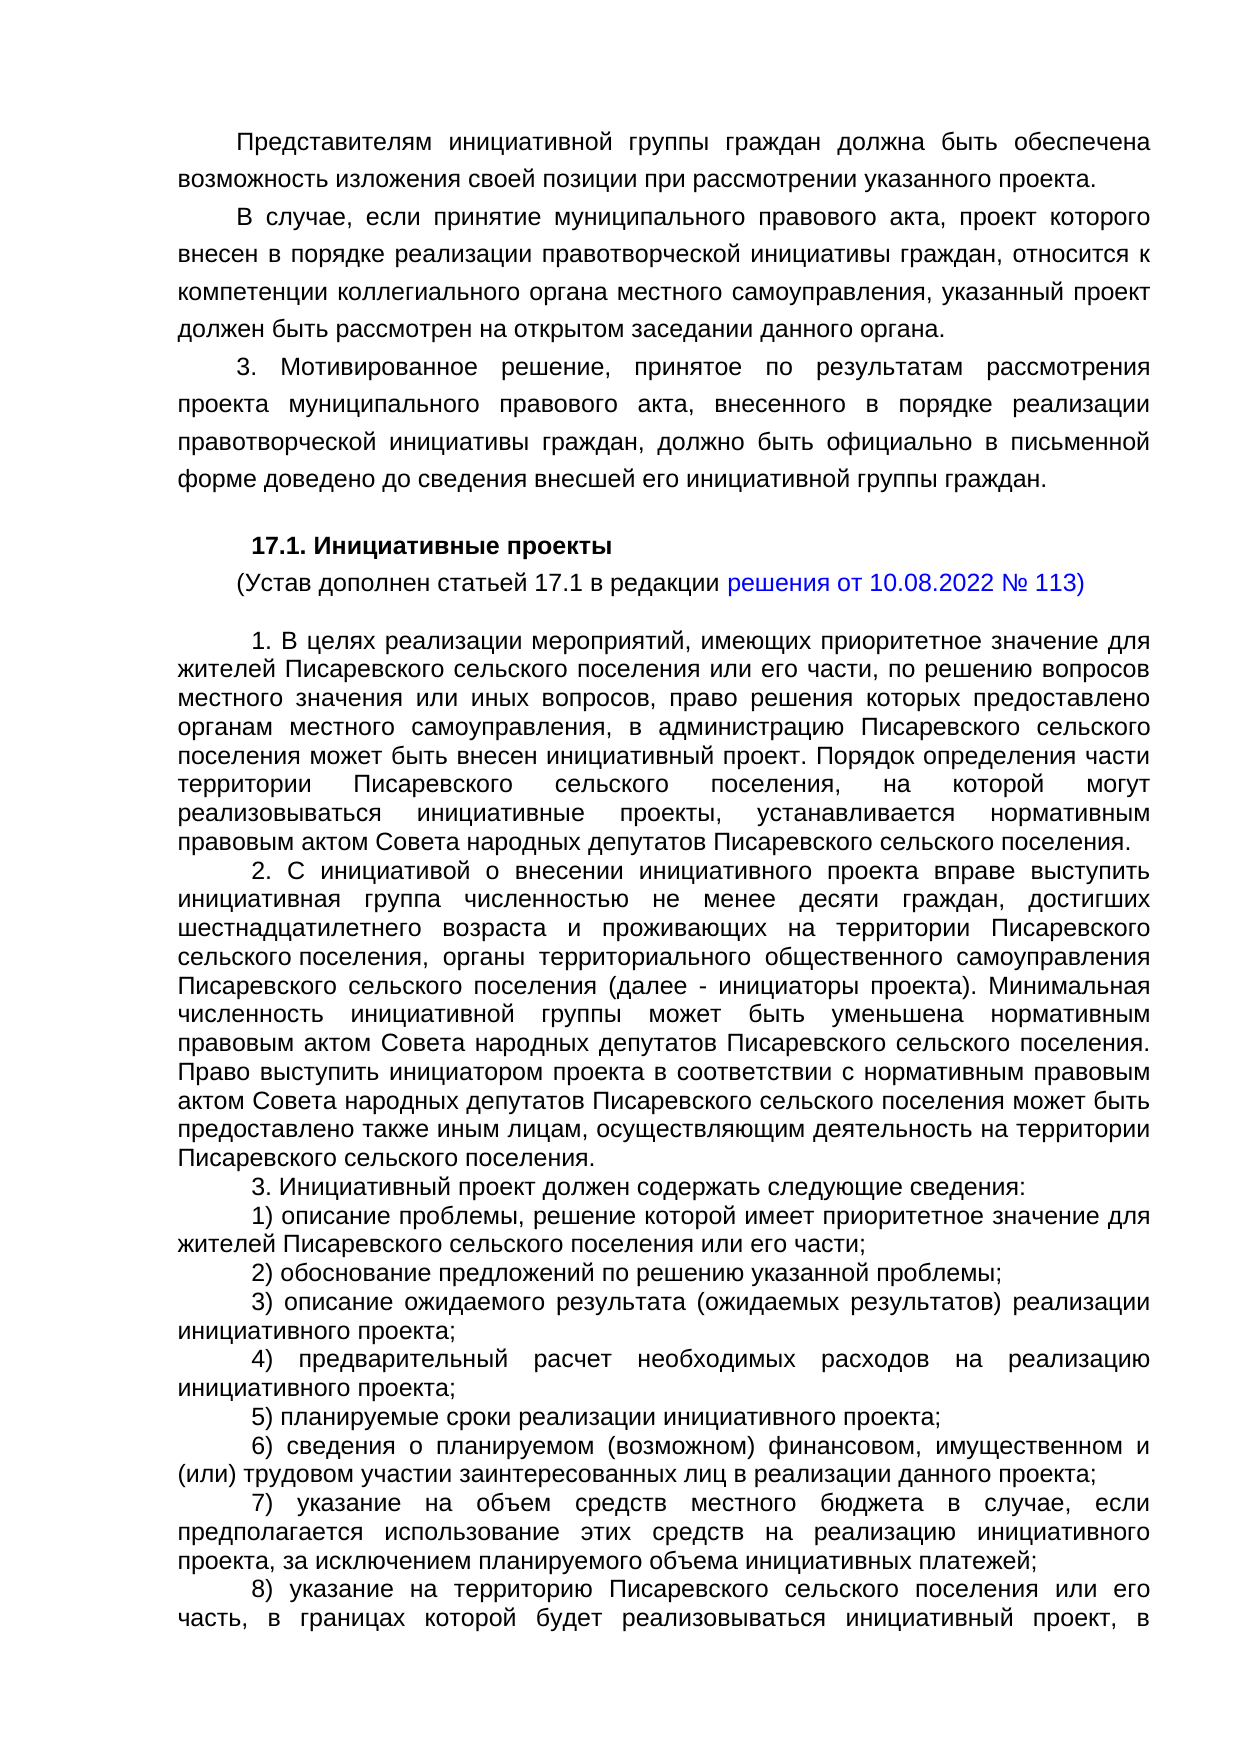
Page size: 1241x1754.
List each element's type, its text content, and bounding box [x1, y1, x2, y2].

text 2. С инициативой о внесении инициативного проекта вправе выступить инициативная группа численностью не менее десяти граждан, достигших шестнадцатилетнего возраста и проживающих на территории Писаревского сельского поселения, органы территориального общественного самоуправления Писаревского сельского поселения (далее - инициаторы проекта). Минимальная численность инициативной группы может быть уменьшена нормативным правовым актом Совета народных депутатов Писаревского сельского поселения. Право выступить инициатором проекта в соответствии с нормативным правовым актом Совета народных депутатов Писаревского сельского поселения может быть предоставлено также иным лицам, осуществляющим деятельность на территории Писаревского сельского поселения. [177, 856, 1152, 1172]
text 3. Мотивированное решение, принятое по результатам рассмотрения проекта муниципального правового акта, внесенного в порядке реализации правотворческой инициативы граждан, должно быть официально в письменной форме доведено до сведения внесшей его инициативной группы граждан. [177, 343, 1152, 493]
text 5) планируемые сроки реализации инициативного проекта; [177, 1402, 1152, 1431]
text 4) предварительный расчет необходимых расходов на реализацию инициативного проекта; [177, 1344, 1152, 1402]
text Представителям инициативной группы граждан должна быть обеспечена возможность изложения своей позиции при рассмотрении указанного проекта. [177, 118, 1152, 193]
text 6) сведения о планируемом (возможном) финансовом, имущественном и (или) трудовом участии заинтересованных лиц в реализации данного проекта; [177, 1431, 1152, 1488]
text 2) обоснование предложений по решению указанной проблемы; [177, 1258, 1152, 1287]
text 1) описание проблемы, решение которой имеет приоритетное значение для жителей Писаревского сельского поселения или его части; [177, 1201, 1152, 1258]
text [177, 1574, 1152, 1632]
text В случае, если принятие муниципального правового акта, проект которого внесен в порядке реализации правотворческой инициативы граждан, относится к компетенции коллегиального органа местного самоуправления, указанный проект должен быть рассмотрен на открытом заседании данного органа. [177, 193, 1152, 343]
text (Устав дополнен статьей 17.1 в редакции решения от 10.08.2022 № 113) [177, 559, 1152, 597]
text 7) указание на объем средств местного бюджета в случае, если предполагается использование этих средств на реализацию инициативного проекта, за исключением планируемого объема инициативных платежей; [177, 1488, 1152, 1574]
text 3) описание ожидаемого результата (ожидаемых результатов) реализации инициативного проекта; [177, 1287, 1152, 1344]
text 17.1. Инициативные проекты [177, 531, 1152, 559]
text 3. Инициативный проект должен содержать следующие сведения: [177, 1172, 1152, 1201]
text 1. В целях реализации мероприятий, имеющих приоритетное значение для жителей Писаревского сельского поселения или его части, по решению вопросов местного значения или иных вопросов, право решения которых предоставлено органам местного самоуправления, в администрацию Писаревского сельского поселения может быть внесен инициативный проект. Порядок определения части территории Писаревского сельского поселения, на которой могут реализовываться инициативные проекты, устанавливается нормативным правовым актом Совета народных депутатов Писаревского сельского поселения. [177, 626, 1152, 856]
